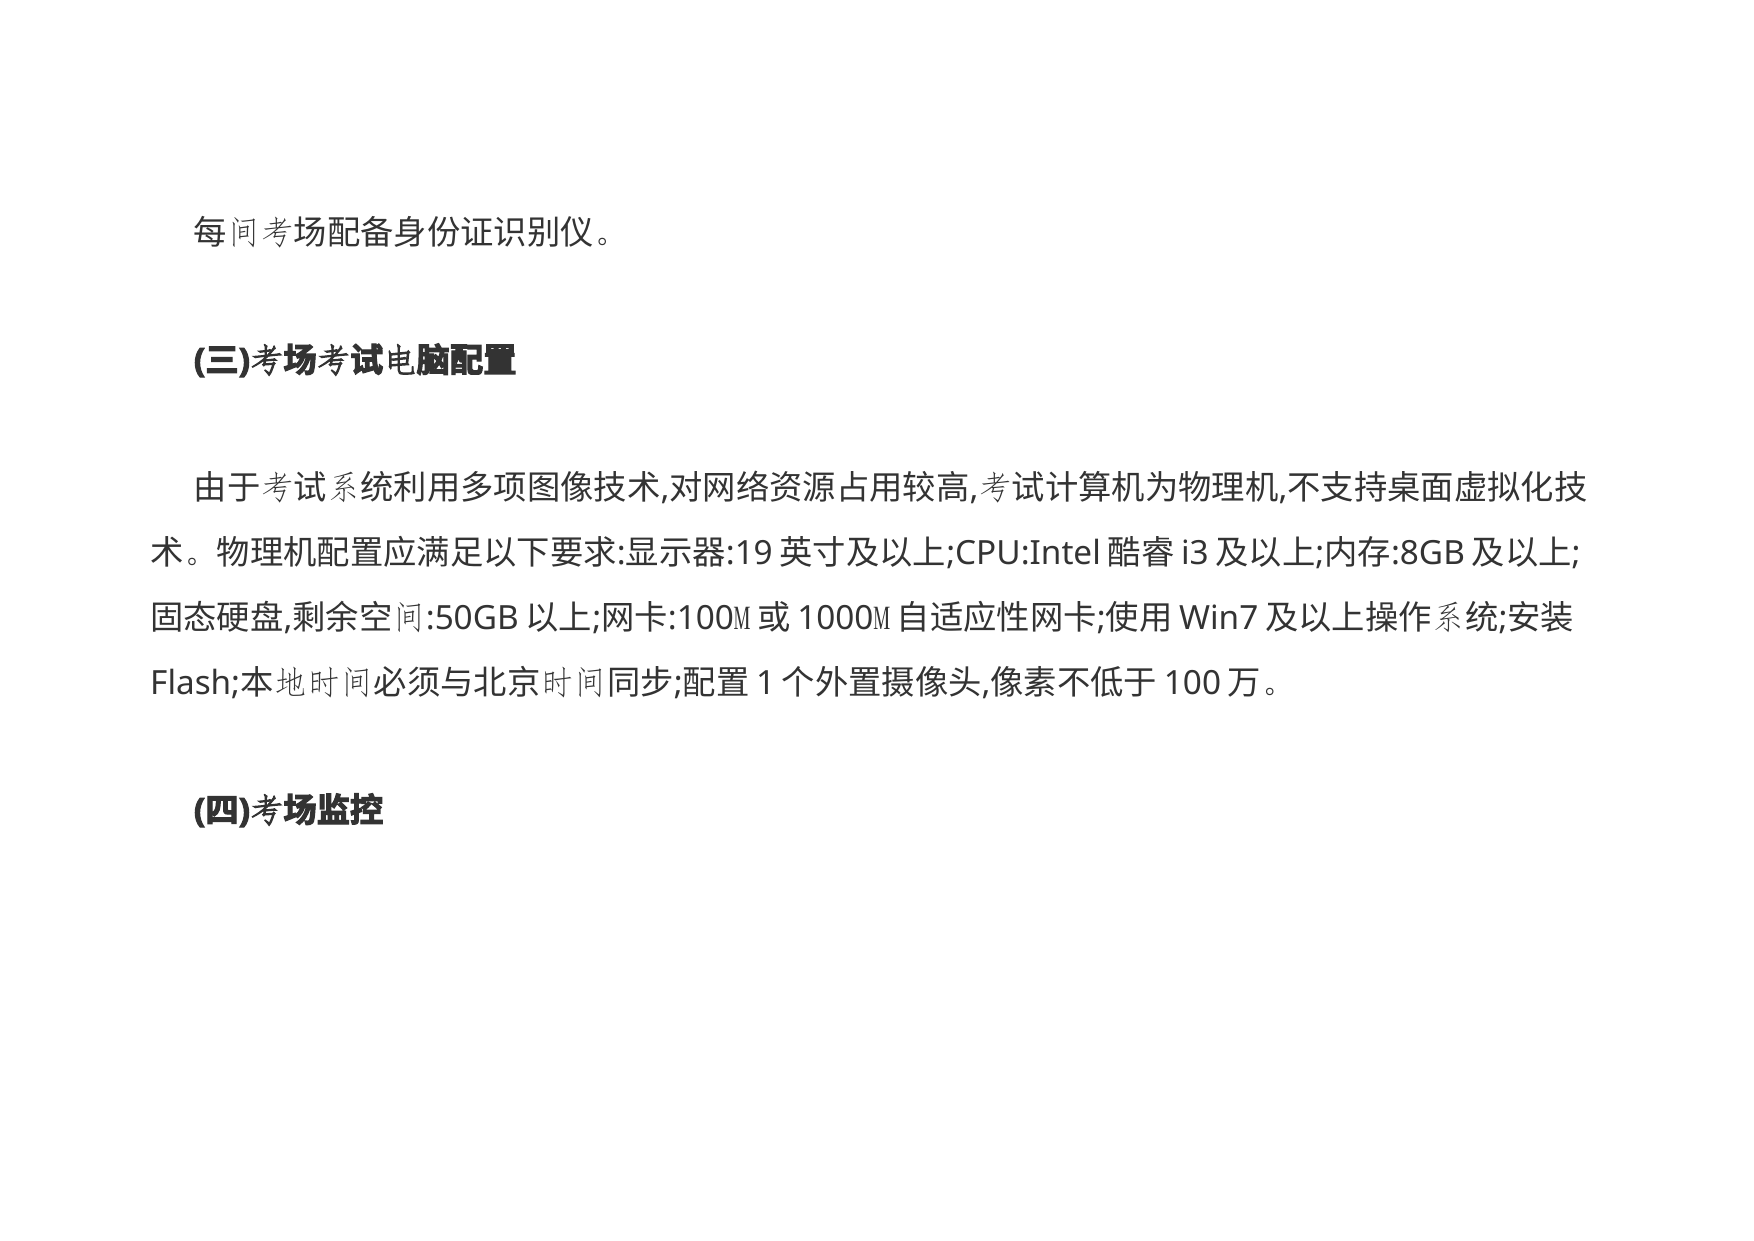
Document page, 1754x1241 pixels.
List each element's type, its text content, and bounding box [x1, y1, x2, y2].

text 由于考试系统利用多项图像技术,对网络资源占用较高,考试计算机为物理机,不支持桌面虚拟化技术。物理机配置应满足以下要求:显示器:19英寸及以上;CPU:Intel酷睿i3及以上;内存:8GB及以上;固态硬盘,剩余空间:50GB以上;网卡:100M或1000M自适应性网卡;使用Win7及以上操作系统;安装Flash;本地时间必须与北京时间同步;配置1个外置摄像头,像素不低于100万。 [150, 453, 1604, 713]
text (三)考场考试电脑配置 [150, 325, 1604, 390]
text 每间考场配备身份证识别仪。 [150, 198, 1604, 263]
text (四)考场监控 [150, 775, 1604, 840]
